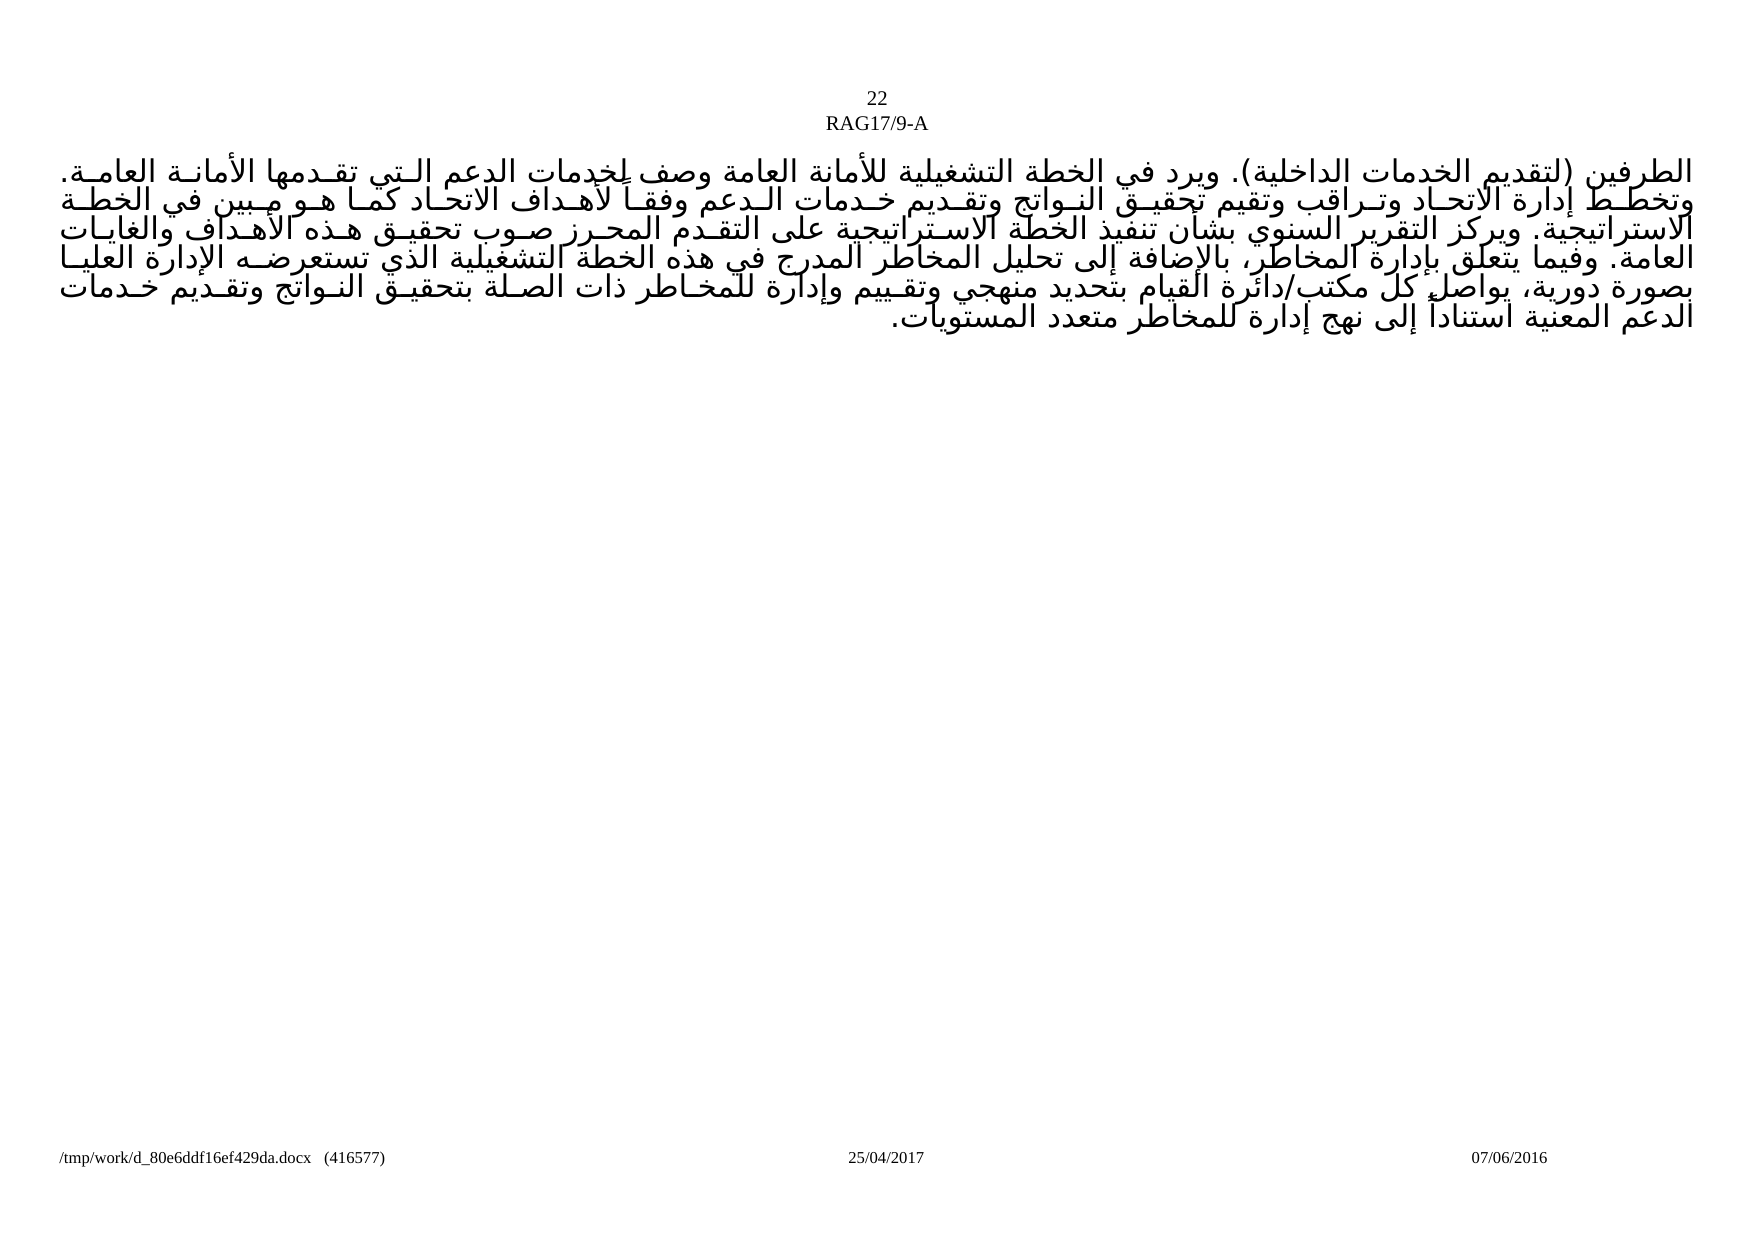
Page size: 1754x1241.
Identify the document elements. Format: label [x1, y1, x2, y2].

text [59, 159, 1695, 334]
